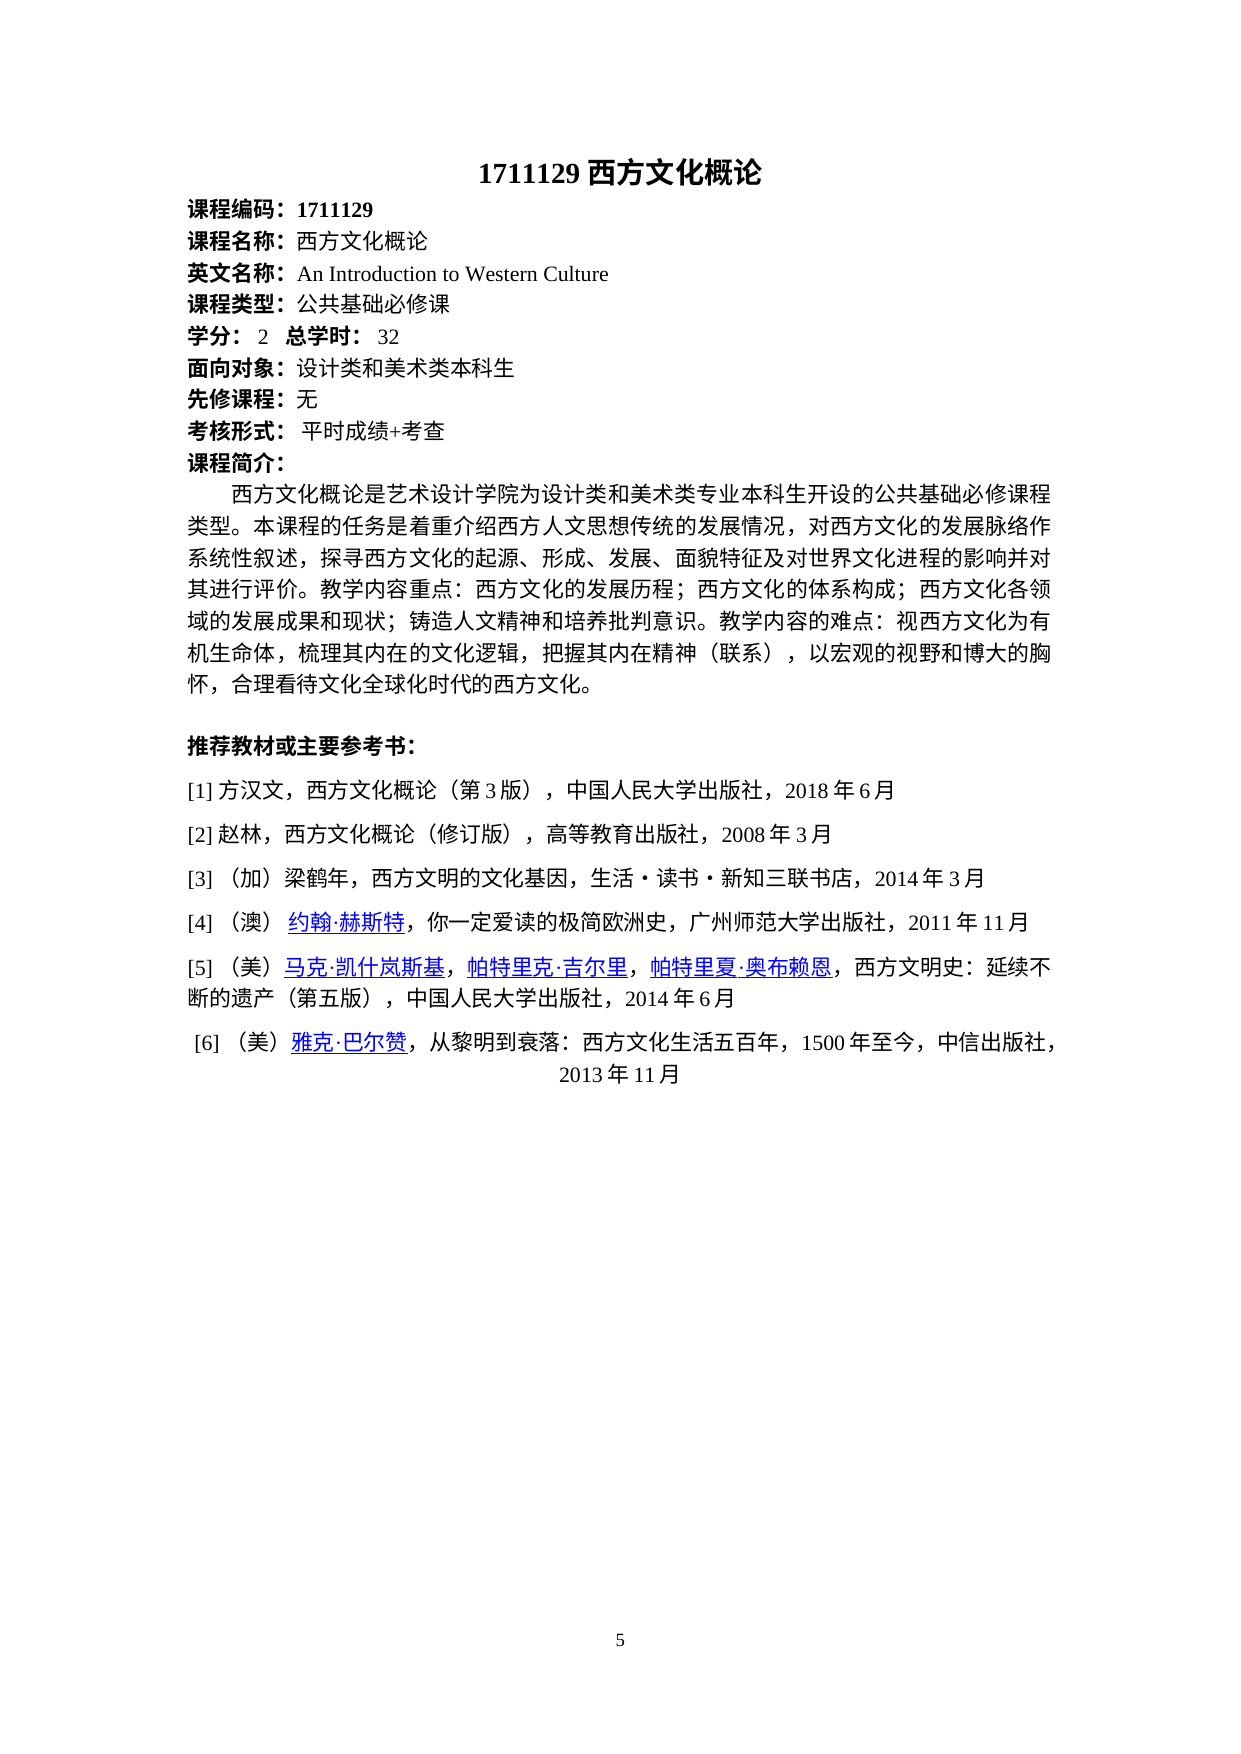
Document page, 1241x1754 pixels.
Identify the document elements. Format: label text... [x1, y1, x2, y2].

text 面向对象：设计类和美术类本科生 [187, 351, 1053, 382]
text 先修课程：无 [187, 382, 1053, 414]
text 英文名称：An Introduction to Western Culture [187, 256, 1053, 287]
text 课程类型：公共基础必修课 [187, 287, 1053, 319]
text 课程名称：西方文化概论 [187, 224, 1053, 256]
text 学分： 2 总学时： 32 [187, 319, 1053, 351]
text [2] 赵林，西方文化概论（修订版），高等教育出版社，2008年3月 [187, 817, 1053, 849]
text [5] （美）马克·凯什岚斯基，帕特里克·吉尔里，帕特里夏·奥布赖恩，西方文明史：延续不断的遗产（第五版），中国人民大学出版社，2014年6月 [187, 949, 1053, 1013]
text 考核形式： 平时成绩+考查 [187, 414, 1053, 446]
text 1711129 西方文化概论 [187, 150, 1053, 192]
text [1] 方汉文，西方文化概论（第3版），中国人民大学出版社，2018年6月 [187, 773, 1053, 804]
text 课程编码：1711129 [187, 192, 1053, 224]
text [6] （美）雅克·巴尔赞，从黎明到衰落：西方文化生活五百年，1500年至今，中信出版社，2013年11月1711129 An Introduction to Western Culture [187, 1025, 1053, 1089]
text 课程简介： [187, 446, 1053, 477]
text [3] （加）梁鹤年，西方文明的文化基因，生活•读书•新知三联书店，2014年3月 [187, 861, 1053, 893]
text 推荐教材或主要参考书： [187, 729, 1053, 760]
text 西方文化概论是艺术设计学院为设计类和美术类专业本科生开设的公共基础必修课程类型。本课程的任务是着重介绍西方人文思想传统的发展情况，对西方文化的发展脉络作系统性叙述，探寻西方文化的起源、形成、发展、面貌特征及对世界文化进程的影响并对其进行评价。教学内容重点：西方文化的发展历程；西方文化的体系构成；西方文化各领域的发展成果和现状；铸造人文精神和培养批判意识。教学内容的难点：视西方文化为有机生命体，梳理其内在的文化逻辑，把握其内在精神（联系），以宏观的视野和博大的胸怀，合理看待文化全球化时代的西方文化。 [187, 477, 1053, 699]
text [4] （澳） 约翰·赫斯特，你一定爱读的极简欧洲史，广州师范大学出版社，2011年11月 [187, 905, 1053, 937]
